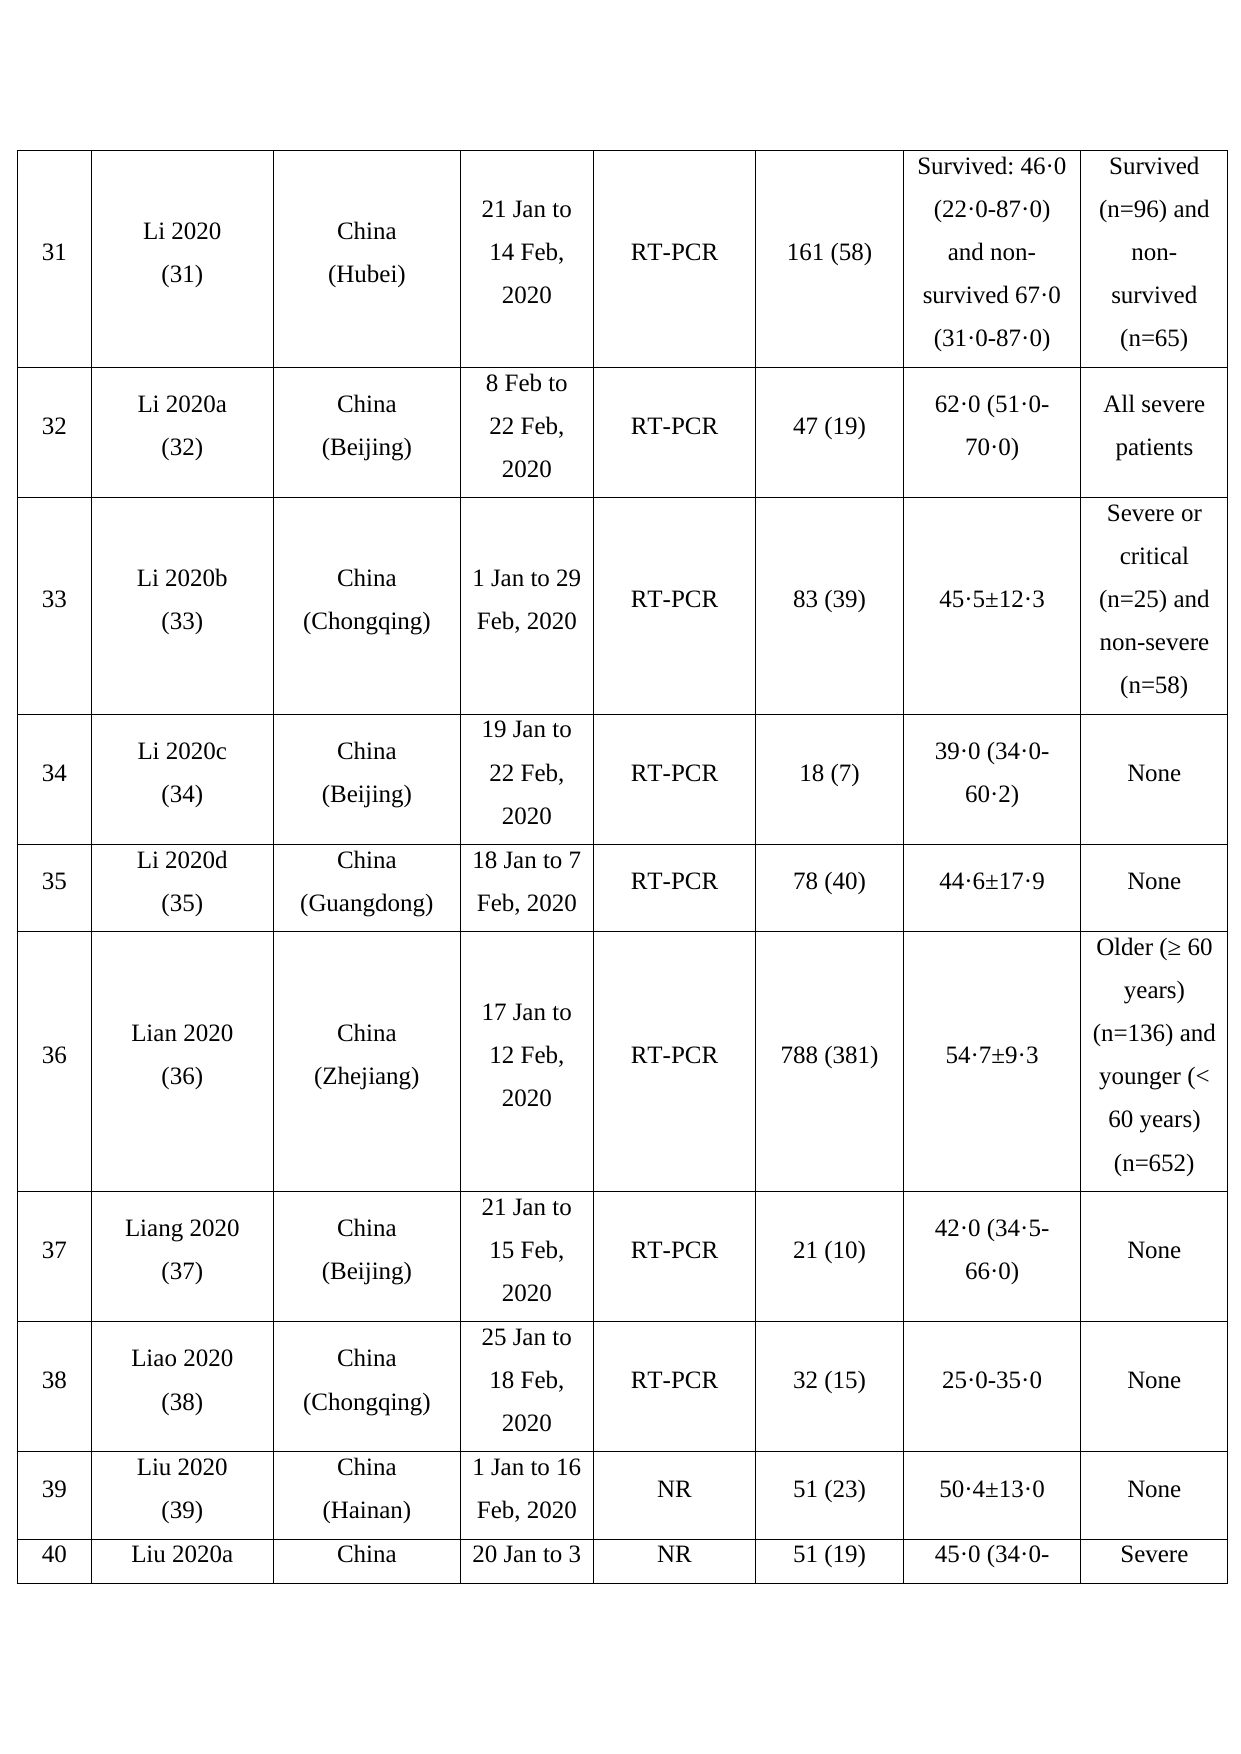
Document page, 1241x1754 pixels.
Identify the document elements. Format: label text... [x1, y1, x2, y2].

table_cell RT-PCR [594, 932, 755, 1191]
table_cell China (Hainan) [274, 1452, 460, 1538]
table_cell NR [594, 1452, 755, 1538]
table_cell RT-PCR [594, 498, 755, 713]
table_cell RT-PCR [594, 715, 755, 844]
table_cell 45·5±12·3 [904, 498, 1080, 713]
table_cell 51 (23) [756, 1452, 903, 1538]
table_cell Liu 2020 (39) [92, 1452, 273, 1538]
table_cell 32 (15) [756, 1322, 903, 1451]
table_cell China (Guangdong) [274, 845, 460, 931]
table_cell RT-PCR [594, 151, 755, 367]
table_cell 21 Jan to 14 Feb, 2020 [461, 151, 593, 367]
table_cell None [1081, 1192, 1227, 1321]
table_cell 21 (10) [756, 1192, 903, 1321]
table_cell 51 (19) [756, 1540, 903, 1582]
table_cell 44·6±17·9 [904, 845, 1080, 931]
table_cell Li 2020b (33) [92, 498, 273, 713]
table_cell China (Chongqing) [274, 1540, 460, 1582]
table_cell Li 2020a (32) [92, 368, 273, 497]
table_cell China (Hubei) [274, 151, 460, 367]
table_cell Lian 2020 (36) [92, 932, 273, 1191]
table_cell RT-PCR [594, 1192, 755, 1321]
table_cell 34 [18, 715, 91, 844]
table_cell 83 (39) [756, 498, 903, 713]
table_cell 47 (19) [756, 368, 903, 497]
table_cell 78 (40) [756, 845, 903, 931]
table_cell Li 2020c (34) [92, 715, 273, 844]
table_cell 40 [18, 1540, 91, 1582]
table_cell 31 [18, 151, 91, 367]
table_cell 35 [18, 845, 91, 931]
table_cell 788 (381) [756, 932, 903, 1191]
table_cell Liang 2020 (37) [92, 1192, 273, 1321]
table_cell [461, 1540, 593, 1582]
table_cell 25·0-35·0 [904, 1322, 1080, 1451]
table_cell China (Beijing) [274, 715, 460, 844]
table_cell 38 [18, 1322, 91, 1451]
table_cell China (Beijing) [274, 1192, 460, 1321]
table_cell RT-PCR [594, 368, 755, 497]
table_cell None [1081, 845, 1227, 931]
table_cell China (Beijing) [274, 368, 460, 497]
table_cell Liao 2020 (38) [92, 1322, 273, 1451]
table_cell 161 (58) [756, 151, 903, 367]
table_cell 17 Jan to 12 Feb, 2020 [461, 932, 593, 1191]
table_cell Older (≥ 60 years) (n=136) and younger (< 60 years) (n=652) [1081, 932, 1227, 1191]
table_cell RT-PCR [594, 845, 755, 931]
table_cell 45·0 (34·0-51·0) [904, 1540, 1080, 1582]
table_cell 39 [18, 1452, 91, 1538]
table_cell 50·4±13·0 [904, 1452, 1080, 1538]
table_cell None [1081, 715, 1227, 844]
table_cell NR [594, 1540, 755, 1582]
table_cell 32 [18, 368, 91, 497]
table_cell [1081, 1540, 1227, 1582]
table_cell Survived: 46·0 (22·0-87·0) and non-survived 67·0 (31·0-87·0) [904, 151, 1080, 367]
table_cell 18 (7) [756, 715, 903, 844]
table_cell Survived (n=96) and non-survived (n=65) [1081, 151, 1227, 367]
table_cell 39·0 (34·0-60·2) [904, 715, 1080, 844]
table_cell Li 2020 (31) [92, 151, 273, 367]
table_cell Liu 2020a (40) [92, 1540, 273, 1582]
table_cell 37 [18, 1192, 91, 1321]
table_cell 1 Jan to 16 Feb, 2020 [461, 1452, 593, 1538]
table_cell All severe patients [1081, 368, 1227, 497]
table_cell 25 Jan to 18 Feb, 2020 [461, 1322, 593, 1451]
table_cell None [1081, 1452, 1227, 1538]
table_cell 62·0 (51·0-70·0) [904, 368, 1080, 497]
table_cell 33 [18, 498, 91, 713]
table_cell Severe or critical (n=25) and non-severe (n=58) [1081, 498, 1227, 713]
table_cell 1 Jan to 29 Feb, 2020 [461, 498, 593, 713]
table_cell 42·0 (34·5-66·0) [904, 1192, 1080, 1321]
table_cell 19 Jan to 22 Feb, 2020 [461, 715, 593, 844]
table_cell None [1081, 1322, 1227, 1451]
table_cell China (Zhejiang) [274, 932, 460, 1191]
table_cell 18 Jan to 7 Feb, 2020 [461, 845, 593, 931]
table_cell China (Chongqing) [274, 498, 460, 713]
table_cell 21 Jan to 15 Feb, 2020 [461, 1192, 593, 1321]
table_cell China (Chongqing) [274, 1322, 460, 1451]
table_cell 54·7±9·3 [904, 932, 1080, 1191]
table_cell RT-PCR [594, 1322, 755, 1451]
table_cell 8 Feb to 22 Feb, 2020 [461, 368, 593, 497]
table_cell Li 2020d (35) [92, 845, 273, 931]
table_cell 36 [18, 932, 91, 1191]
